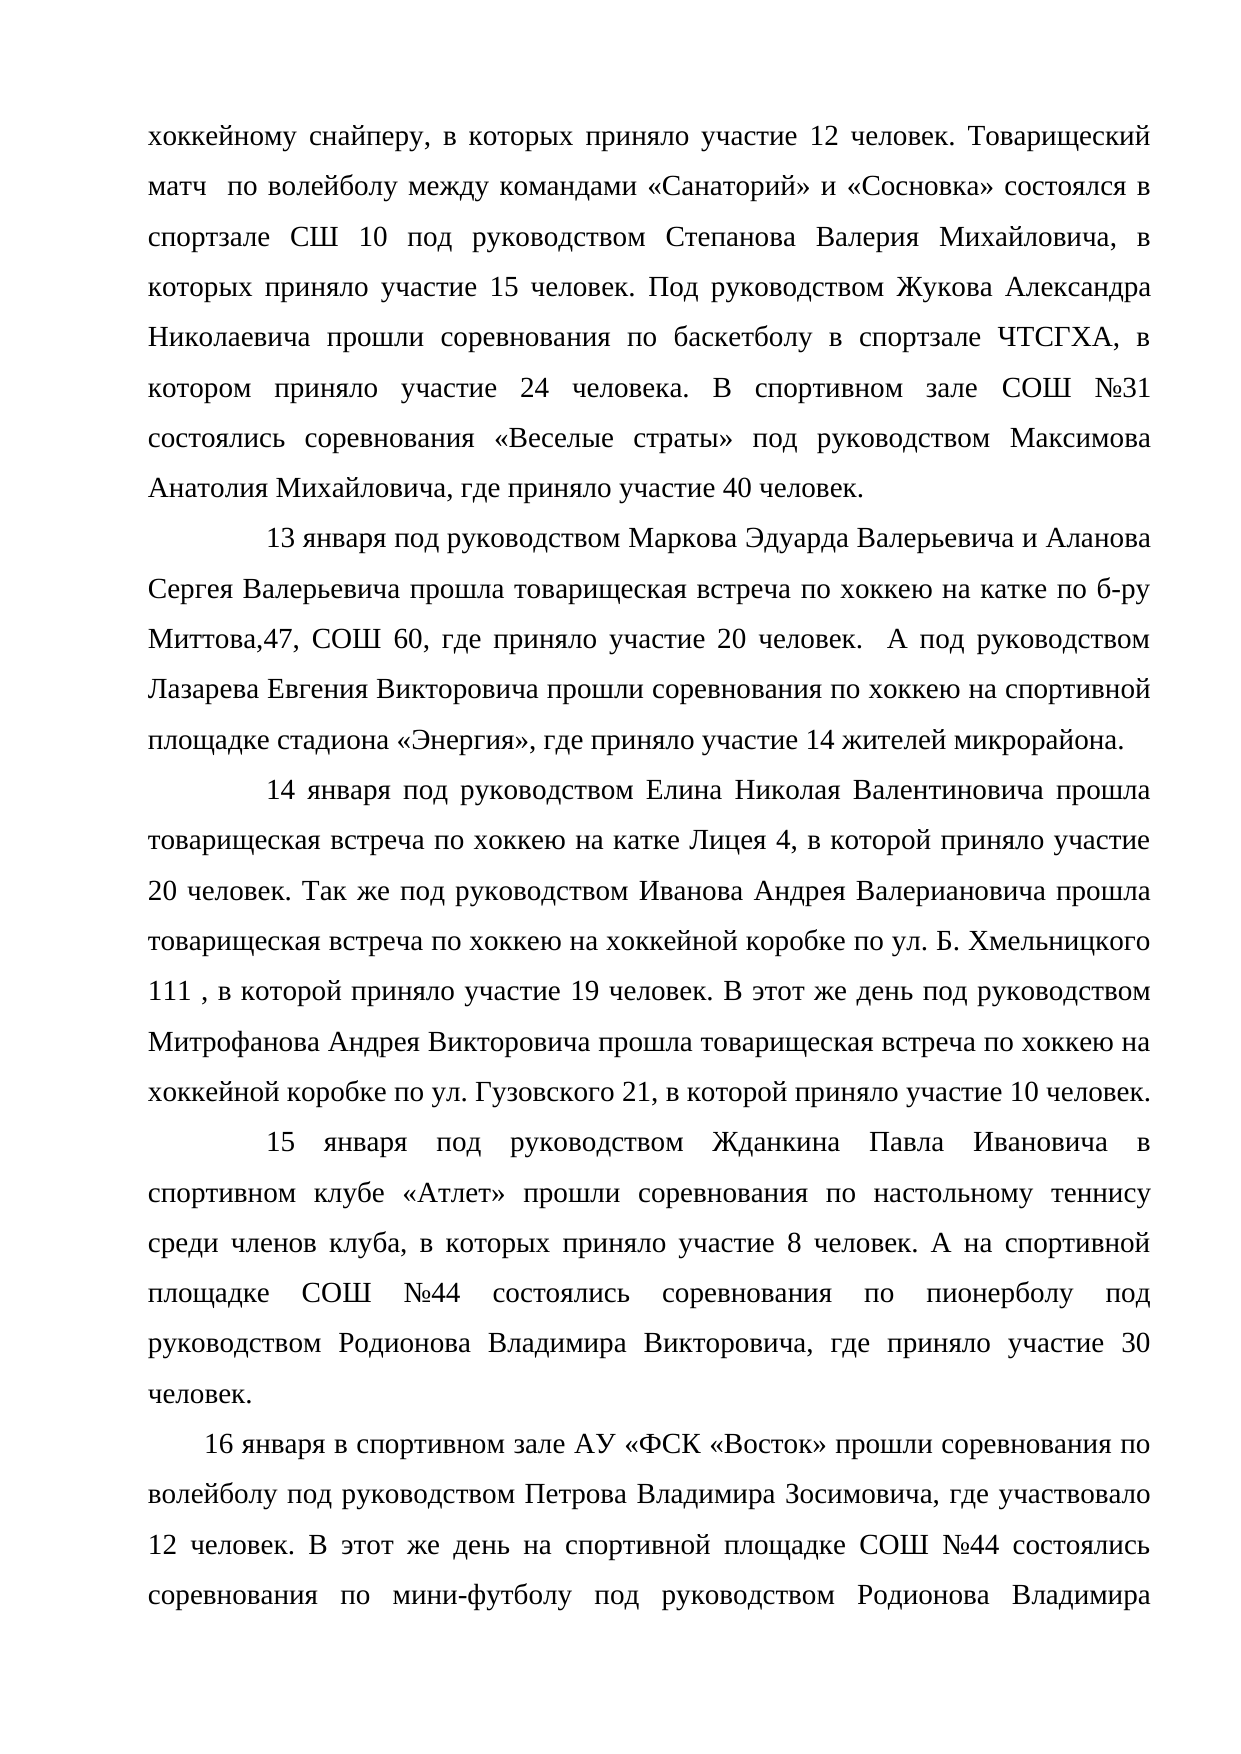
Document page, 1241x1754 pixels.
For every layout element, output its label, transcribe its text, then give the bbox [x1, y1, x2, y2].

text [148, 118, 1152, 319]
text 14 января под руководством Елина Николая Валентиновича прошла товарищеская встреча по хоккею на катке Лицея 4, в которой приняло участие 20 человек. Так же под руководством Иванова Андрея Валериановича прошла товарищеская встреча по хоккею на хоккейной коробке по ул. Б. Хмельницкого 111 , в которой приняло участие 19 человек. В этот же день под руководством Митрофанова Андрея Викторовича прошла товарищеская встреча по хоккею на хоккейной коробке по ул. Гузовского 21, в которой приняло участие 10 человек. [148, 772, 1152, 1108]
text 13 января под руководством Маркова Эдуарда Валерьевича и Аланова Сергея Валерьевича прошла товарищеская встреча по хоккею на катке по б-ру Миттова,47, СОШ 60, где приняло участие 20 человек. А под руководством Лазарева Евгения Викторовича прошли соревнования по хоккею на спортивной площадке стадиона «Энергия», где приняло участие 14 жителей микрорайона. [148, 521, 1152, 755]
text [148, 1426, 1152, 1611]
text 15 января под руководством Жданкина Павла Ивановича в спортивном клубе «Атлет» прошли соревнования по настольному теннису среди членов клуба, в которых приняло участие 8 человек. А на спортивной площадке СОШ №44 состоялись соревнования по пионерболу под руководством Родионова Владимира Викторовича, где приняло участие 30 человек. [148, 1124, 1152, 1409]
